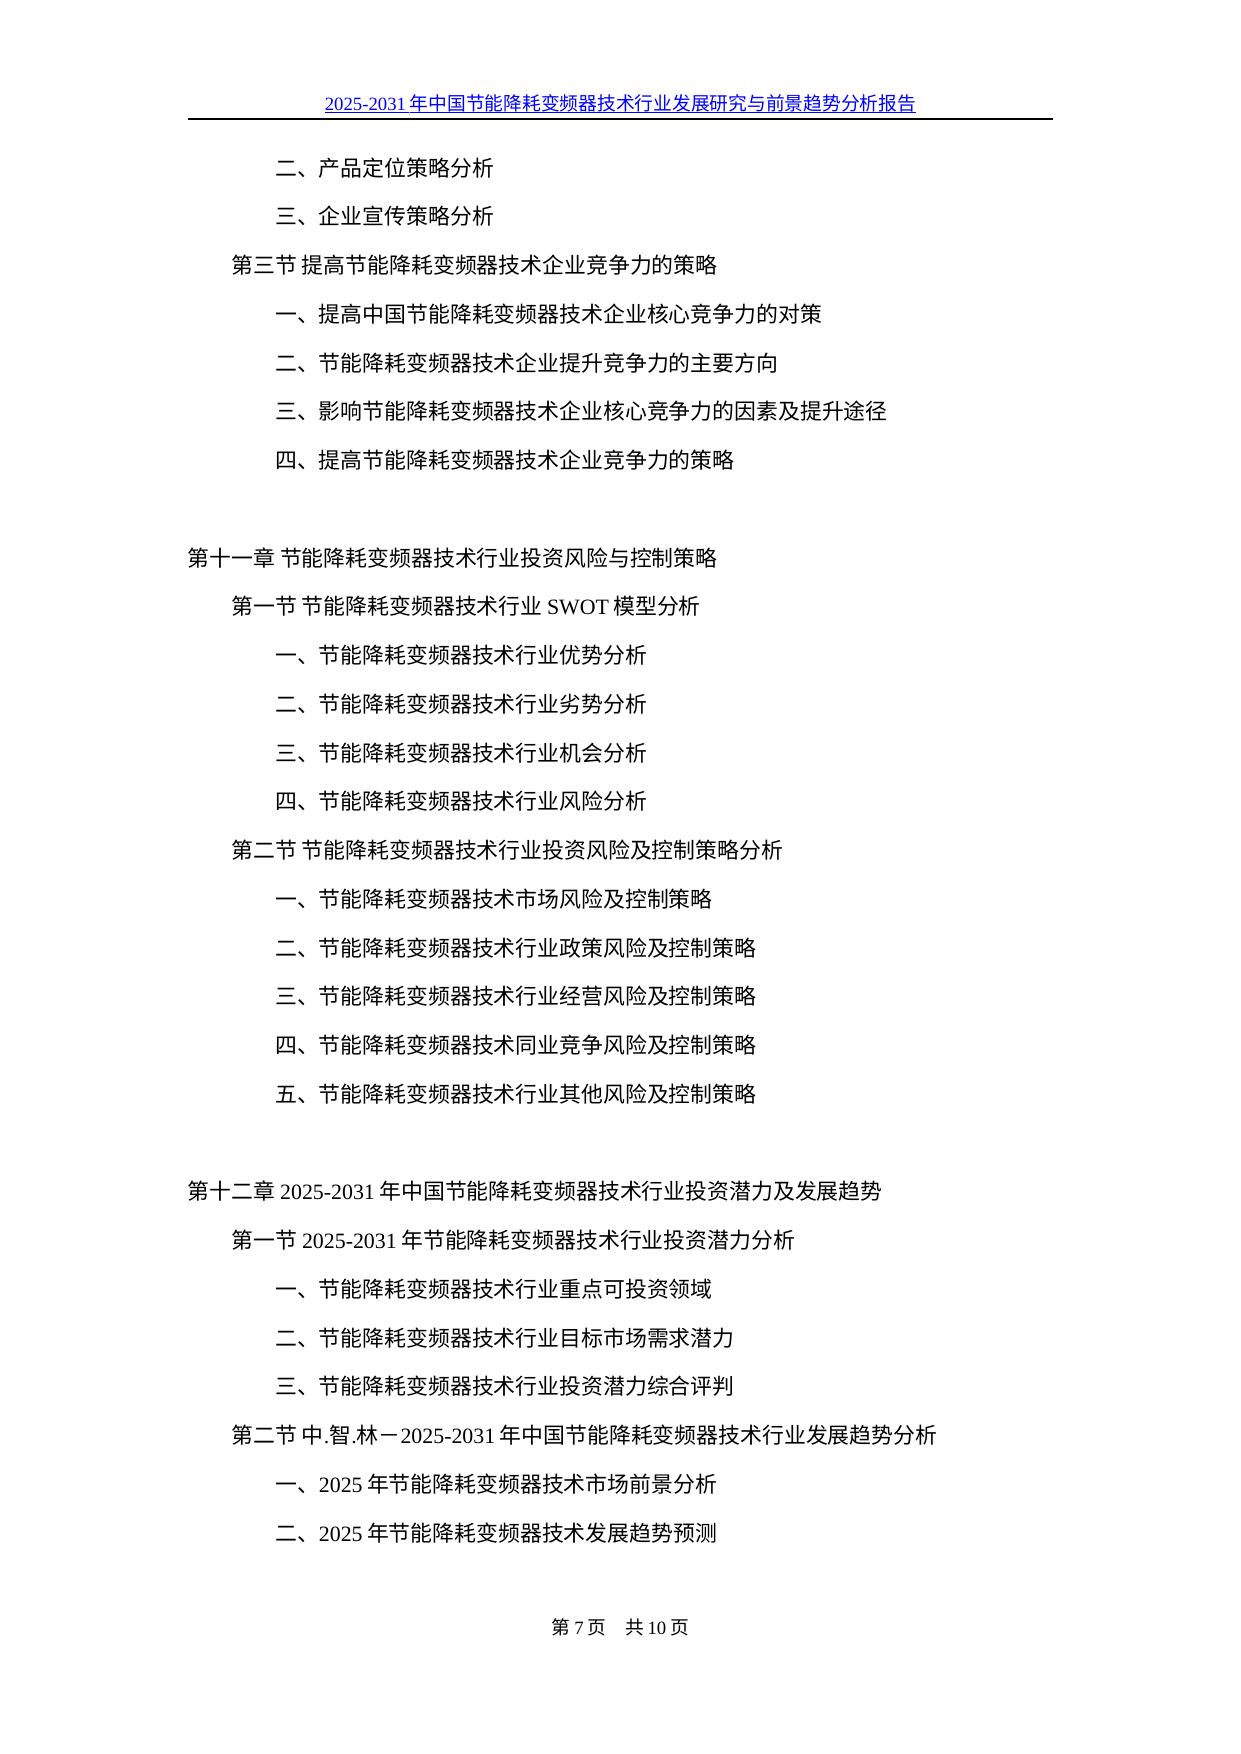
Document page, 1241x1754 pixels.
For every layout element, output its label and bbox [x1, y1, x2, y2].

text [187, 150, 1053, 1548]
